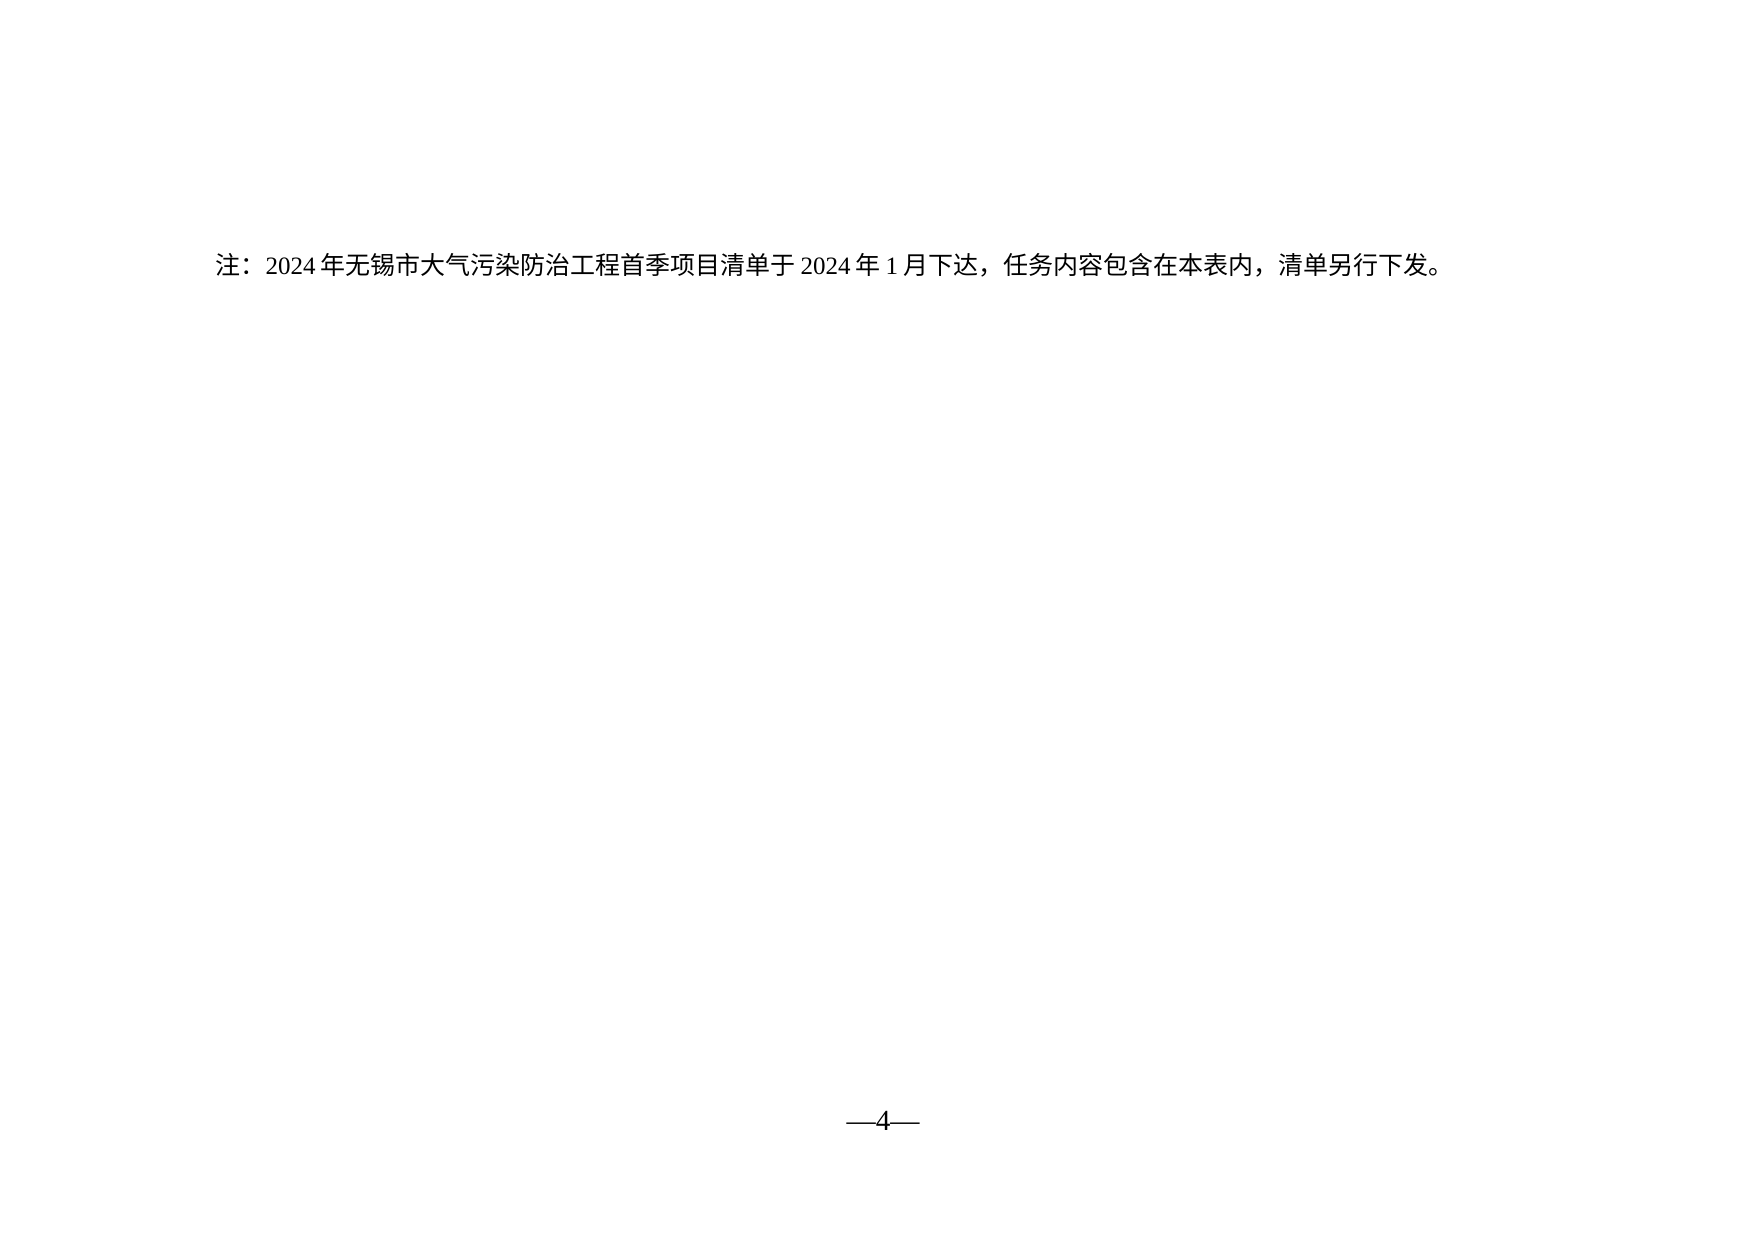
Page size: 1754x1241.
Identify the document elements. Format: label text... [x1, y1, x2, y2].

text 注：2024年无锡市大气污染防治工程首季项目清单于2024年1月下达，任务内容包含在本表内，清单另行下发。 [165, 241, 1600, 286]
